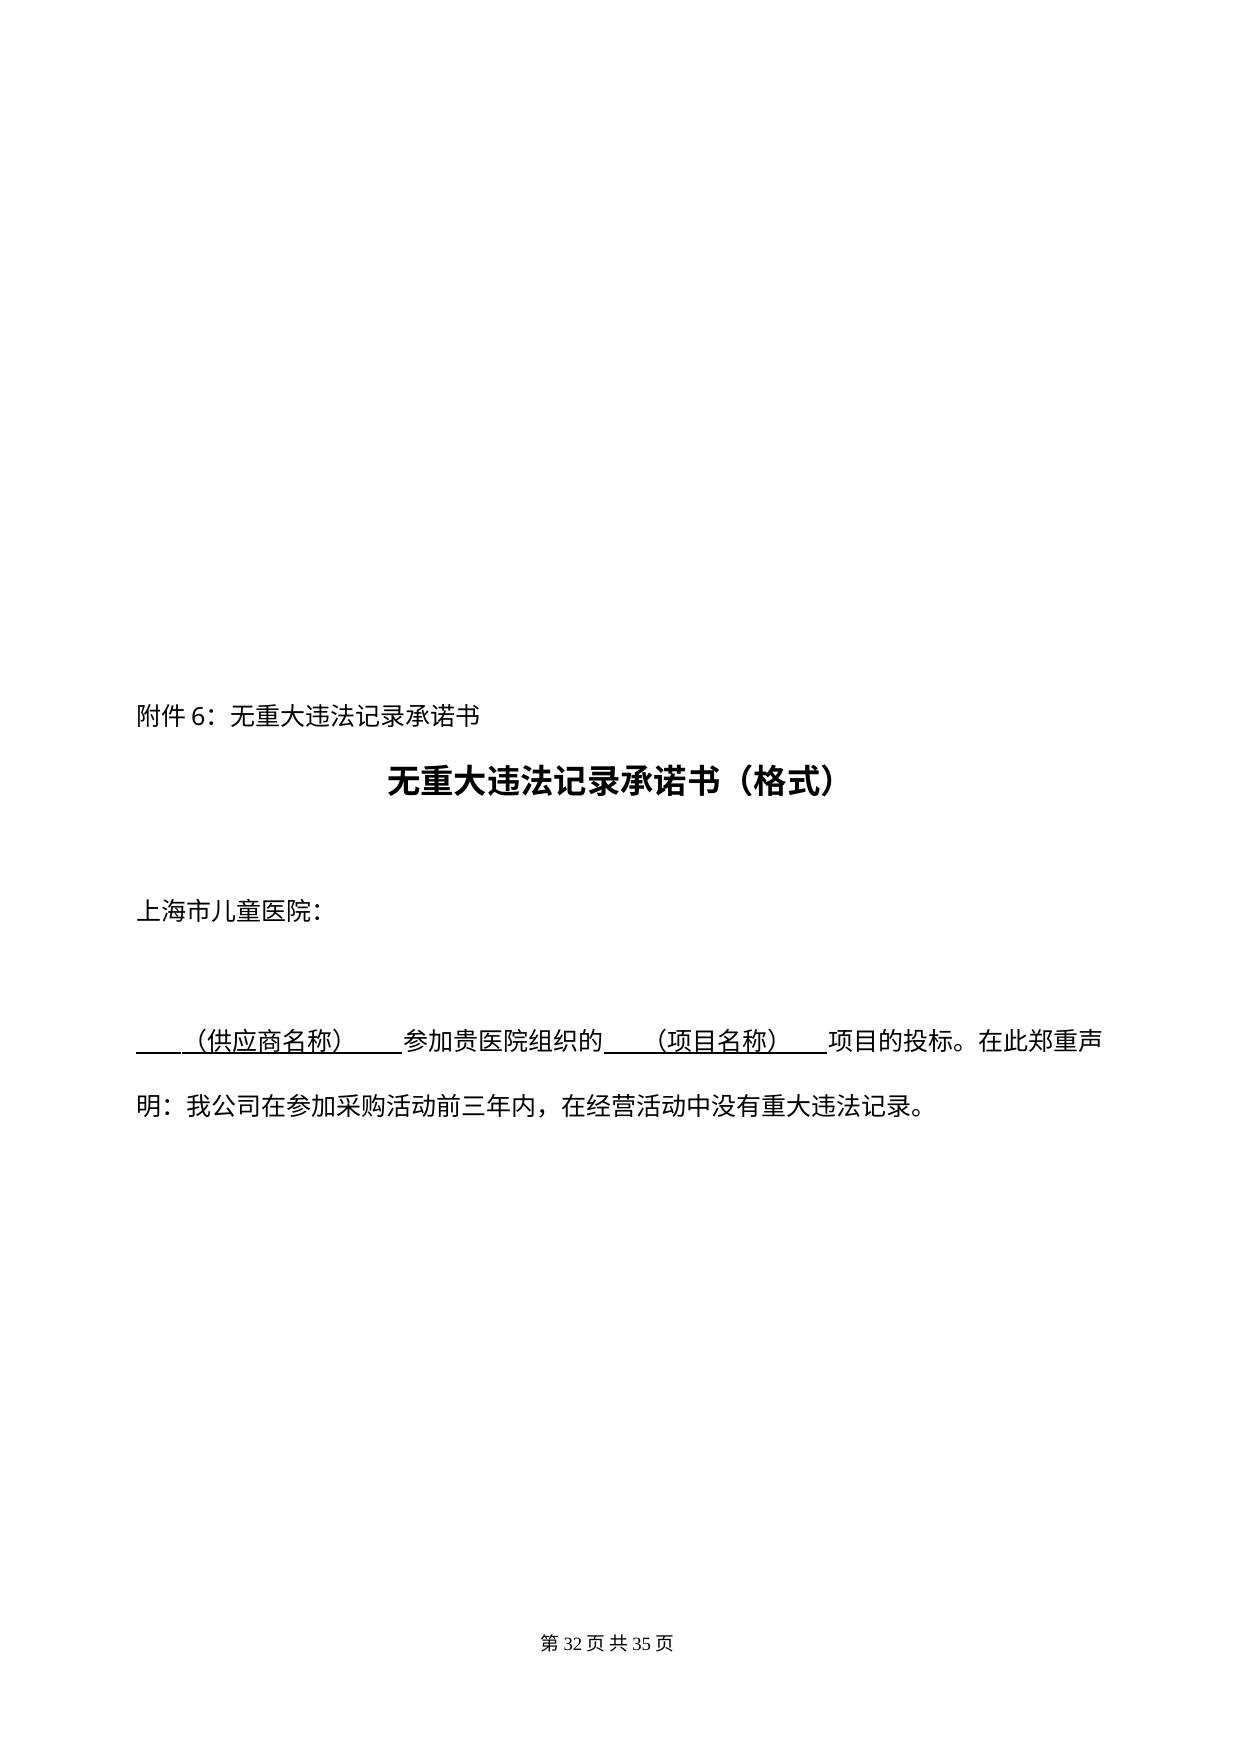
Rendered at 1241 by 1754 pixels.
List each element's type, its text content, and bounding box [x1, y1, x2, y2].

text （供应商名称） 参加贵医院组织的 （项目名称） 项目的投标。在此郑重声明：我公司在参加采购活动前三年内，在经营活动中没有重大违法记录。 [136, 1007, 1104, 1137]
text 无重大违法记录承诺书（格式） [136, 747, 1104, 812]
text 附件6：无重大违法记录承诺书 [136, 682, 1104, 747]
text 上海市儿童医院： [136, 877, 1104, 942]
